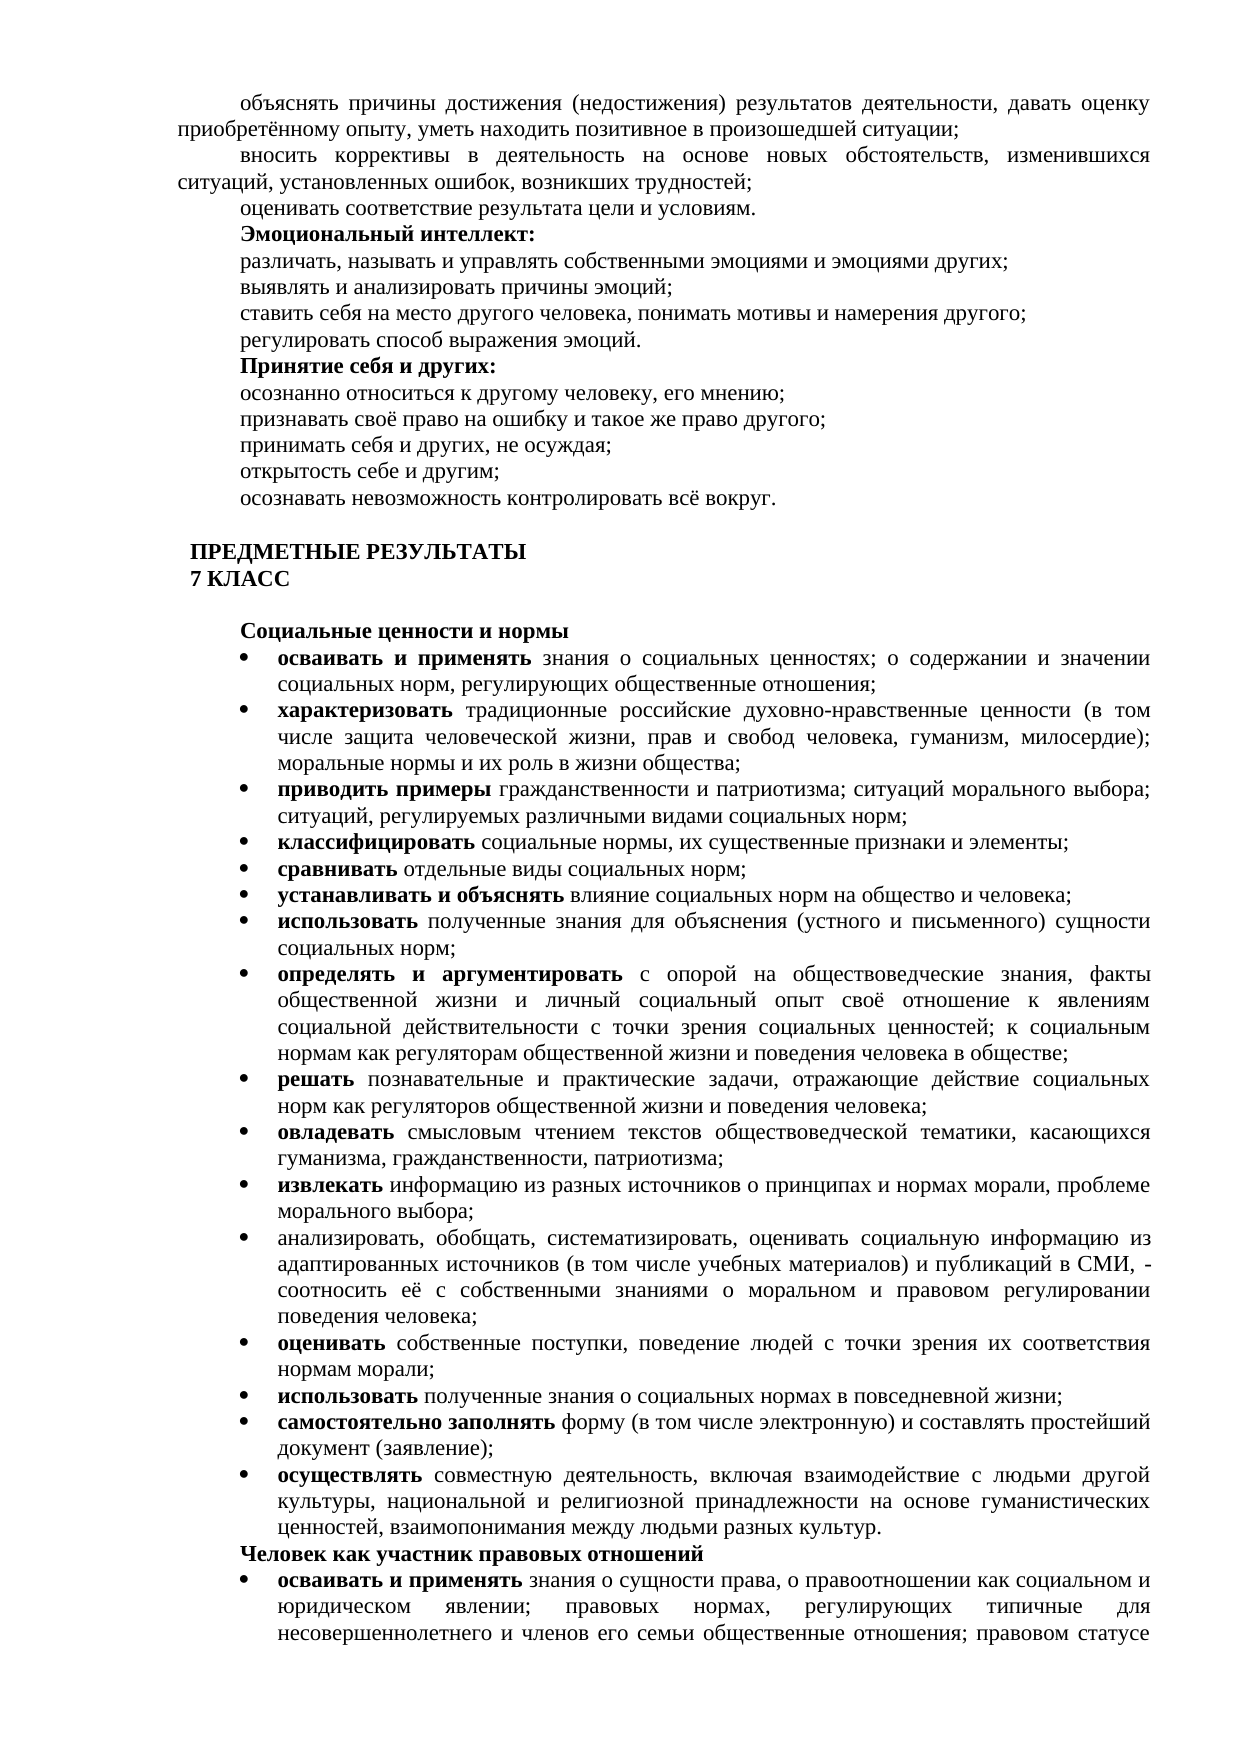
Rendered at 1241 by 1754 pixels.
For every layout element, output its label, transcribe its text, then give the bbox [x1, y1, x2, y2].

text Социальные ценности и нормы [177, 617, 1152, 644]
text открытость себе и другим; [177, 458, 1152, 484]
text Эмоциональный интеллект: [177, 220, 1152, 247]
list извлекать информацию из разных источников о принципах и нормах морали, проблеме морального выбора; [240, 1171, 1152, 1223]
text различать, называть и управлять собственными эмоциями и эмоциями других; [177, 247, 1152, 273]
list анализировать, обобщать, систематизировать, оценивать ­социальную информацию из адаптированных источников (в том числе учебных материалов) и публикаций в СМИ, ­соотносить её с собственными знаниями о моральном и правовом регулировании поведения человека; [240, 1223, 1152, 1329]
list овладевать смысловым чтением текстов обществоведческой тематики, касающихся гуманизма, гражданственности, патриотизма; [240, 1118, 1152, 1171]
text регулировать способ выражения эмоций. [177, 326, 1152, 352]
list решать познавательные и практические задачи, отражающие действие социальных норм как регуляторов общественной жизни и поведения человека; [240, 1065, 1152, 1118]
text оценивать соответствие результата цели и условиям. [177, 194, 1152, 220]
list оценивать собственные поступки, поведение людей с точки зрения их соответствия нормам морали; [240, 1329, 1152, 1382]
text ставить себя на место другого человека, понимать мотивы и намерения другого; [177, 299, 1152, 326]
list сравнивать отдельные виды социальных норм; [240, 854, 1152, 881]
list использовать полученные знания о социальных нормах в повседневной жизни; [240, 1382, 1152, 1408]
list определять и аргументировать с опорой на обществоведческие знания, факты общественной жизни и личный социальный опыт своё отношение к явлениям социальной действительности с точки зрения социальных ценностей; к социальным нормам как регуляторам общественной жизни и поведения человека в обществе; [240, 960, 1152, 1065]
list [240, 1566, 1152, 1645]
text осознавать невозможность контролировать всё вокруг. [177, 484, 1152, 510]
text ПРЕДМЕТНЫЕ РЕЗУЛЬТАТЫ [190, 538, 1152, 565]
text признавать своё право на ошибку и такое же право другого; [177, 405, 1152, 431]
list осуществлять совместную деятельность, включая взаимодействие с людьми другой культуры, национальной и религиозной принадлежности на основе гуманистических ценностей, взаимопонимания между людьми разных культур. [240, 1461, 1152, 1540]
text Человек как участник правовых отношений [177, 1540, 1152, 1566]
list использовать полученные знания для объяснения (устного и письменного) сущности социальных норм; [240, 907, 1152, 960]
list классифицировать социальные нормы, их существенные признаки и элементы; [240, 828, 1152, 854]
text принимать себя и других, не осуждая; [177, 431, 1152, 458]
list характеризовать традиционные российские духовно-нравственные ценности (в том числе защита человеческой жизни, прав и свобод человека, гуманизм, милосердие); моральные нормы и их роль в жизни общества; [240, 696, 1152, 776]
text 7 КЛАСС [190, 565, 1152, 591]
list осваивать и применять знания о социальных ценностях; о содержании и значении социальных норм, регулирующих общественные отношения; [240, 644, 1152, 696]
text выявлять и анализировать причины эмоций; [177, 273, 1152, 299]
list приводить примеры гражданственности и патриотизма; ситуаций морального выбора; ситуаций, регулируемых различными видами социальных норм; [240, 776, 1152, 828]
text Принятие себя и других: [177, 352, 1152, 378]
text осознанно относиться к другому человеку, его мнению; [177, 378, 1152, 405]
list самостоятельно заполнять форму (в том числе электронную) и составлять простейший документ (заявление); [240, 1408, 1152, 1461]
text объяснять причины достижения (недостижения) результатов деятельности, давать оценку приобретённому опыту, уметь находить позитивное в произошедшей ситуации; [177, 89, 1152, 141]
list устанавливать и объяснять влияние социальных норм на общество и человека; [240, 881, 1152, 907]
text вносить коррективы в деятельность на основе новых обстоятельств, изменившихся ситуаций, установленных ошибок, возникших трудностей; [177, 141, 1152, 194]
